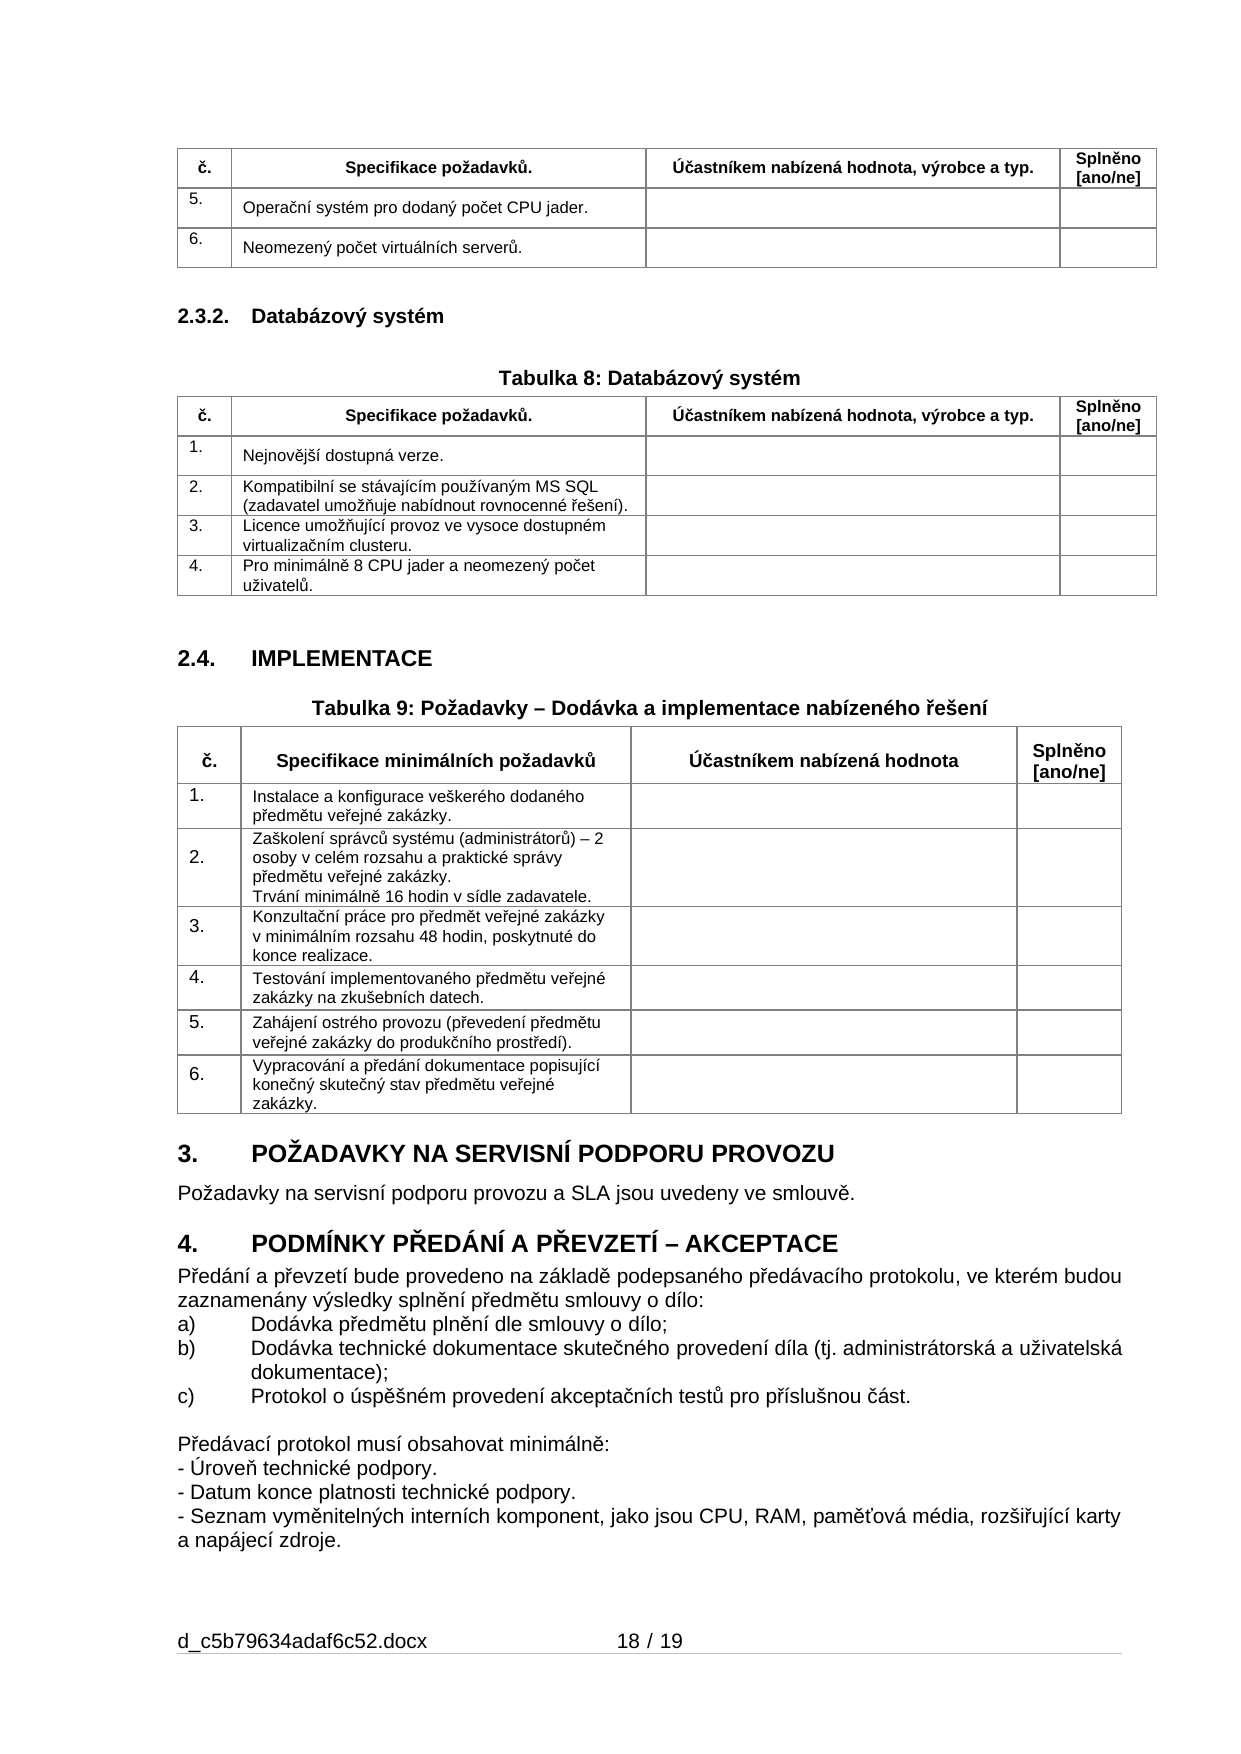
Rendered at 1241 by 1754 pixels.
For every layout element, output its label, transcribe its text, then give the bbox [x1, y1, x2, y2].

list Dodávka technické dokumentace skutečného provedení díla (tj. administrátorská a uživatelská dokumentace); [177, 1336, 1122, 1384]
table_cell Instalace a konfigurace veškerého dodaného předmětu veřejné zakázky. [242, 784, 630, 827]
text Tabulka 8: Databázový systém [177, 365, 1122, 389]
table_cell [647, 437, 1059, 475]
table_cell [178, 437, 231, 475]
table_cell [647, 556, 1059, 594]
subtitle Databázový systém [177, 304, 1122, 328]
table_header č. [178, 149, 231, 187]
table_cell Testování implementovaného předmětu veřejné zakázky na zkušebních datech. [242, 966, 630, 1009]
table_cell [1061, 516, 1156, 554]
table_cell [632, 907, 1016, 965]
table_cell [647, 189, 1059, 227]
table_header Splněno [ano/ne] [1018, 727, 1121, 783]
table_cell [1061, 476, 1156, 515]
table_cell [632, 1056, 1016, 1113]
table_cell [1061, 437, 1156, 475]
table_cell [1018, 907, 1121, 965]
table_cell Konzultační práce pro předmět veřejné zakázky v minimálním rozsahu 48 hodin, poskytnuté do konce realizace. [242, 907, 630, 965]
table_cell [178, 1011, 240, 1054]
table_cell [178, 556, 231, 594]
text - Úroveň technické podpory. [177, 1456, 1122, 1480]
table_cell [178, 189, 231, 227]
subtitle Podmínky předání a převzetí – akceptace [177, 1229, 1122, 1258]
table_cell [632, 966, 1016, 1009]
text Předání a převzetí bude provedeno na základě podepsaného předávacího protokolu, ve kterém budou zaznamenány výsledky splnění předmětu smlouvy o dílo: [177, 1264, 1122, 1312]
table_cell [632, 1011, 1016, 1054]
subtitle Požadavky na servisní podporu provozu [177, 1139, 1122, 1168]
text Předávací protokol musí obsahovat minimálně: [177, 1432, 1122, 1456]
table_cell [647, 476, 1059, 515]
table_cell Zahájení ostrého provozu (převedení předmětu veřejné zakázky do produkčního prostředí). [242, 1011, 630, 1054]
table_cell Kompatibilní se stávajícím používaným MS SQL (zadavatel umožňuje nabídnout rovnocenné řešení). [232, 476, 645, 515]
table_cell Operační systém pro dodaný počet CPU jader. [232, 189, 645, 227]
text Požadavky na servisní podporu provozu a SLA jsou uvedeny ve smlouvě. [177, 1180, 1122, 1204]
table_header Specifikace požadavků. [232, 397, 645, 435]
table_cell Neomezený počet virtuálních serverů. [232, 229, 645, 267]
table_cell [632, 829, 1016, 906]
table_cell [178, 229, 231, 267]
table_header Účastníkem nabízená hodnota, výrobce a typ. [647, 149, 1059, 187]
table_cell [1018, 1011, 1121, 1054]
table_header Účastníkem nabízená hodnota [632, 727, 1016, 783]
table_cell Licence umožňující provoz ve vysoce dostupném virtualizačním clusteru. [232, 516, 645, 554]
table_cell Vypracování a předání dokumentace popisující konečný skutečný stav předmětu veřejné zakázky. [242, 1056, 630, 1113]
table_cell [1018, 966, 1121, 1009]
table_cell [1018, 829, 1121, 906]
table_header Splněno [ano/ne] [1061, 397, 1156, 435]
table_header Splněno [ano/ne] [1061, 149, 1156, 187]
table_cell [178, 829, 240, 906]
table_cell [647, 516, 1059, 554]
table_cell Pro minimálně 8 CPU jader a neomezený počet uživatelů. [232, 556, 645, 594]
table_cell [178, 476, 231, 515]
table_cell [178, 907, 240, 965]
table_header Specifikace požadavků. [232, 149, 645, 187]
table_header Specifikace minimálních požadavků [242, 727, 630, 783]
table_cell [647, 229, 1059, 267]
table_cell Zaškolení správců systému (administrátorů) – 2 osoby v celém rozsahu a praktické správy předmětu veřejné zakázky. Trvání minimálně 16 hodin v sídle zadavatele. [242, 829, 630, 906]
table_cell [1018, 784, 1121, 827]
table_cell [178, 966, 240, 1009]
table_cell [632, 784, 1016, 827]
table_cell [178, 1056, 240, 1113]
table_cell Nejnovější dostupná verze. [232, 437, 645, 475]
table_cell [178, 784, 240, 827]
list Dodávka předmětu plnění dle smlouvy o dílo; [177, 1312, 1122, 1336]
table_cell [1061, 189, 1156, 227]
table_cell [1061, 556, 1156, 594]
table_cell [1018, 1056, 1121, 1113]
list Protokol o úspěšném provedení akceptačních testů pro příslušnou část. [177, 1384, 1122, 1408]
table_header Účastníkem nabízená hodnota, výrobce a typ. [647, 397, 1059, 435]
text - Seznam vyměnitelných interních komponent, jako jsou CPU, RAM, paměťová média, rozšiřující karty a napájecí zdroje. [177, 1504, 1122, 1552]
table_header č. [178, 397, 231, 435]
text - Datum konce platnosti technické podpory. [177, 1480, 1122, 1504]
text Tabulka 9: Požadavky – Dodávka a implementace nabízeného řešení [177, 696, 1122, 720]
table_cell [178, 516, 231, 554]
table_cell [1061, 229, 1156, 267]
table_header č. [178, 727, 240, 783]
subtitle Implementace [177, 644, 1122, 671]
